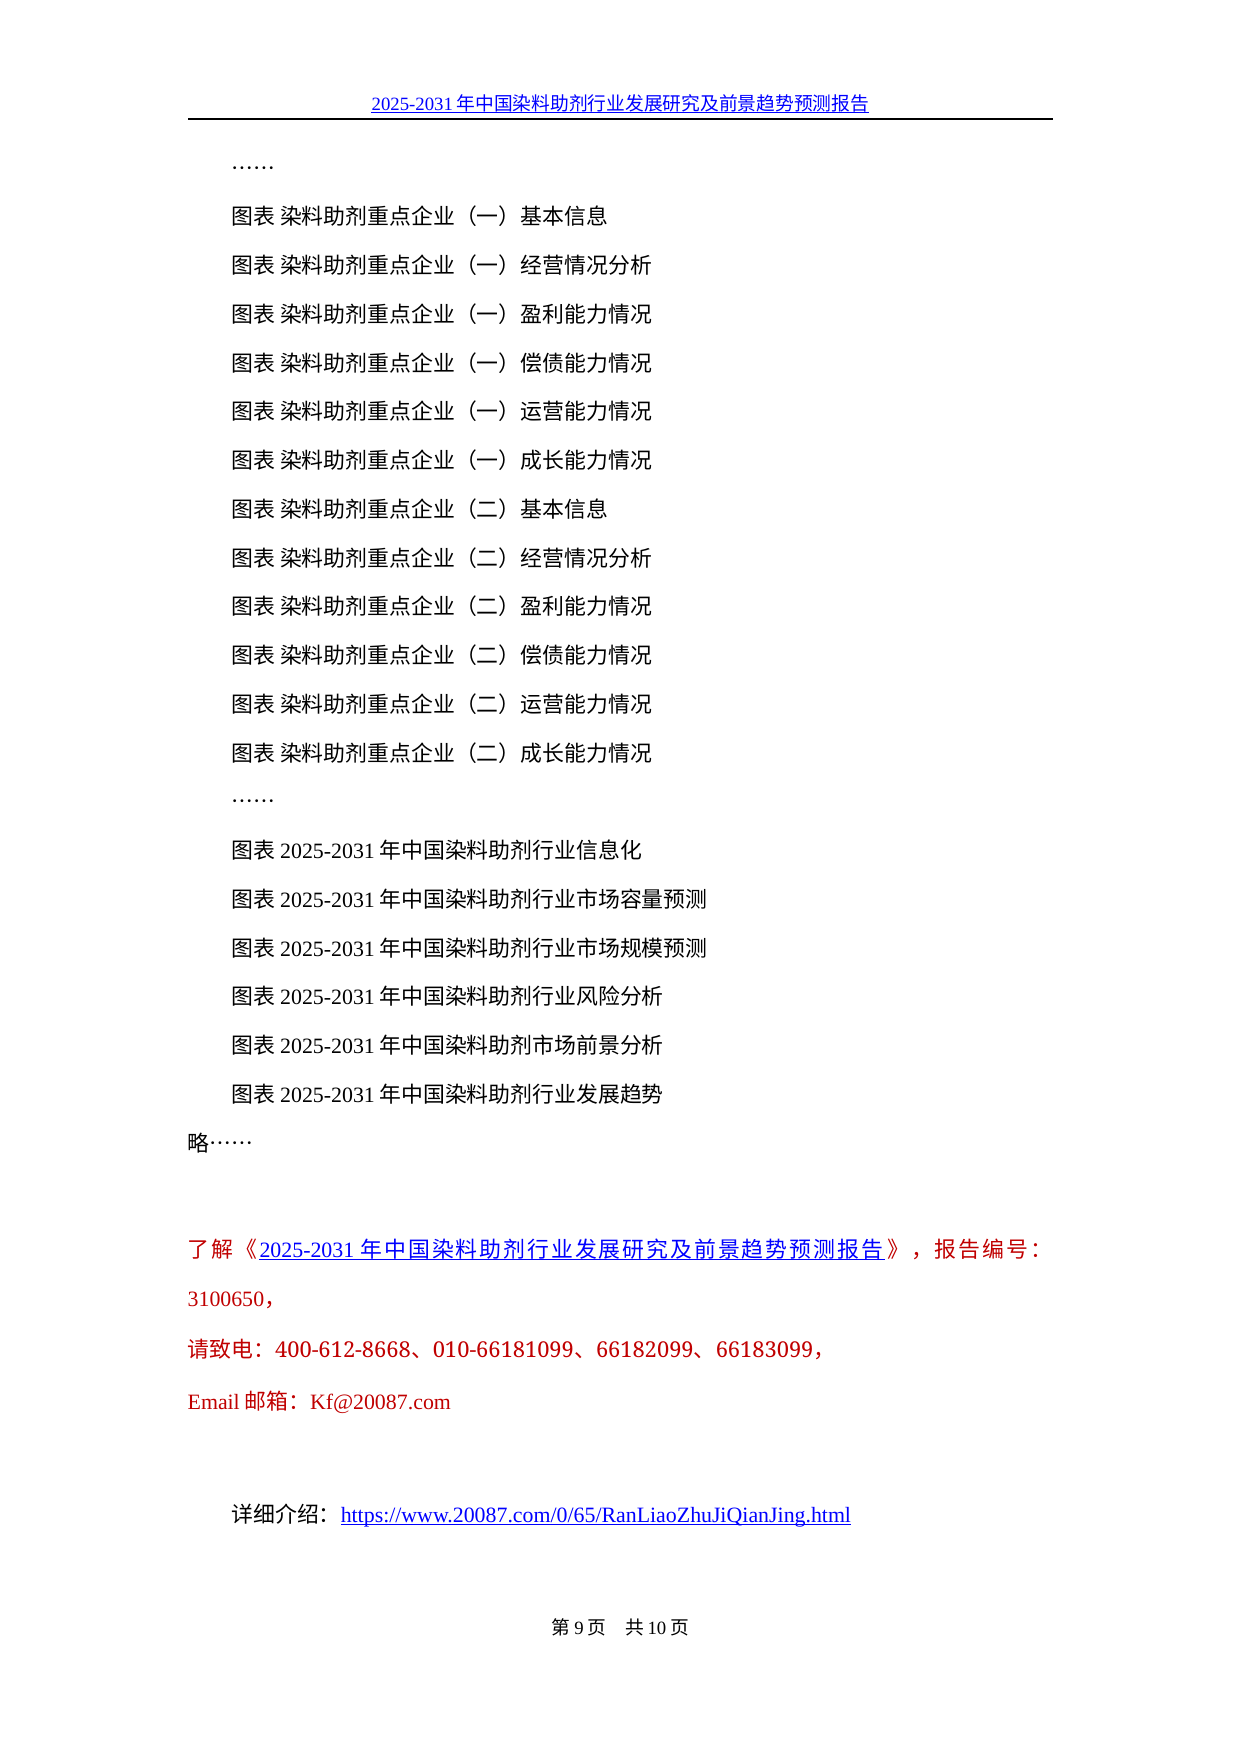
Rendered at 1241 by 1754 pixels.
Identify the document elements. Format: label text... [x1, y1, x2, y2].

text Email邮箱：Kf@20087.com [187, 1383, 1053, 1416]
text 了解《2025-2031年中国染料助剂行业发展研究及前景趋势预测报告》，报告编号：3100650， [187, 1232, 1053, 1313]
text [187, 150, 1053, 1158]
text 详细介绍：https://www.20087.com/0/65/RanLiaoZhuJiQianJing.html [187, 1496, 1053, 1529]
text 请致电：400-612-8668、010-66181099、66182099、66183099， [187, 1332, 1053, 1364]
